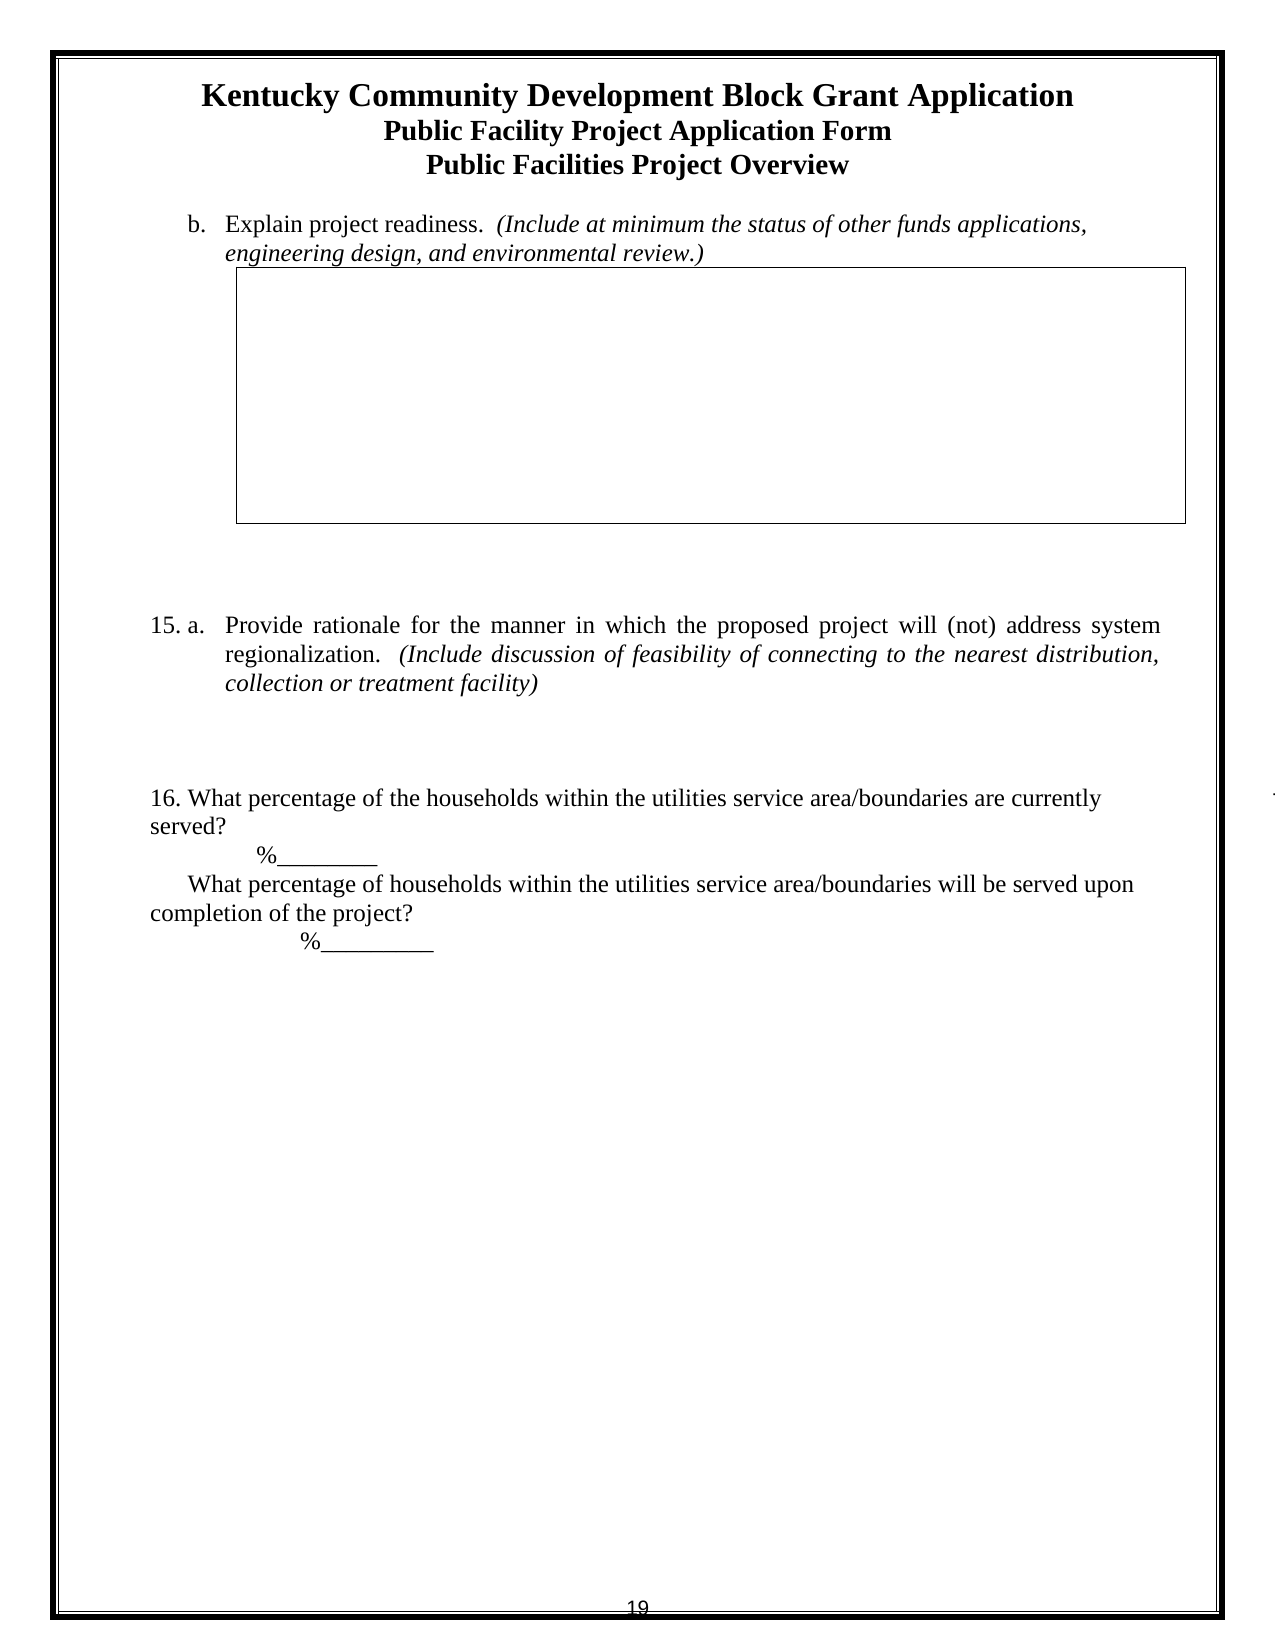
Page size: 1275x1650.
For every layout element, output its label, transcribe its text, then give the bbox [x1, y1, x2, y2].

text %_________ [150, 926, 881, 955]
table_header [237, 268, 1185, 523]
list Explain project readiness. (Include at minimum the status of other funds applications, engineering design, and environmental review.) [187, 209, 1162, 267]
text 16. What percentage of the households within the utilities service area/boundaries are currently served? [150, 783, 1162, 840]
text %________ [150, 840, 1162, 869]
text What percentage of households within the utilities service area/boundaries will be served upon completion of the project? [150, 869, 1162, 926]
text 15. a. Provide rationale for the manner in which the proposed project will (not) address system regionalization. (Include discussion of feasibility of connecting to the nearest distribution, collection or treatment facility) [150, 610, 1162, 696]
